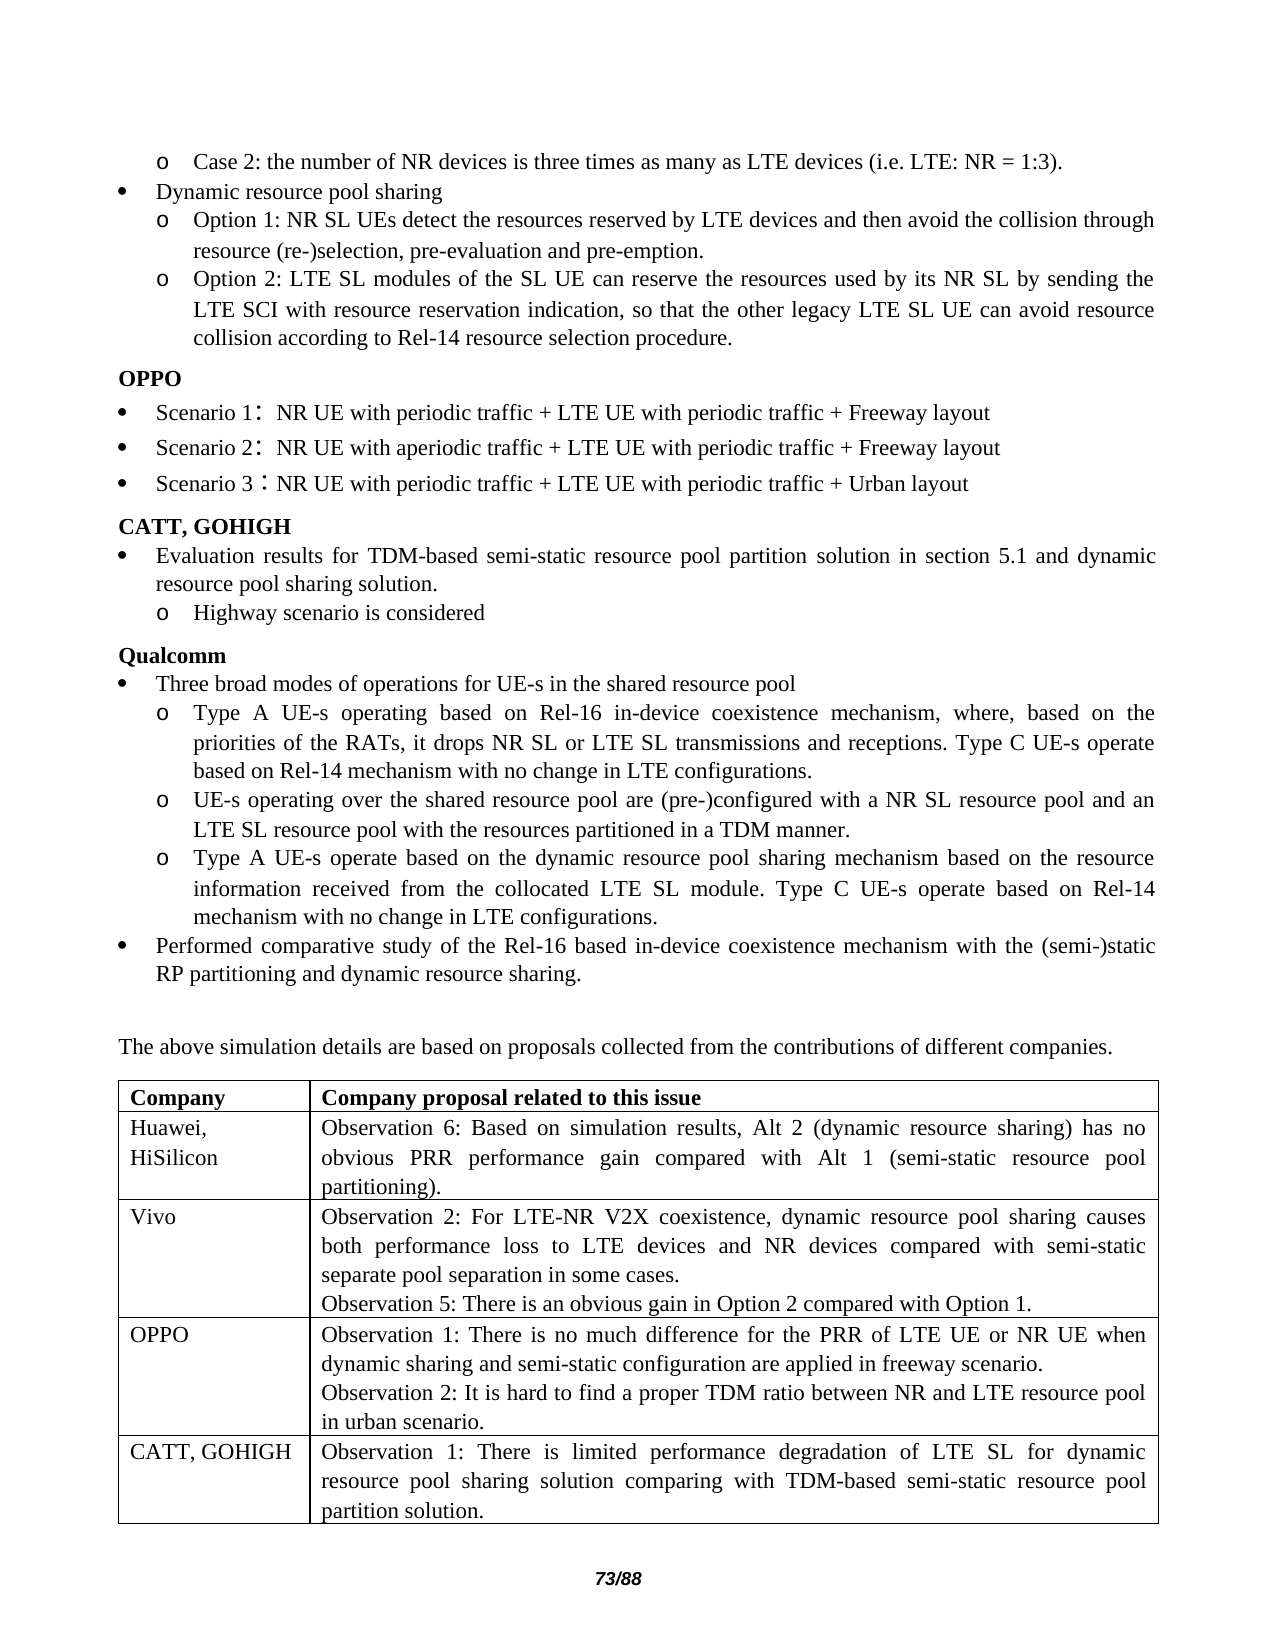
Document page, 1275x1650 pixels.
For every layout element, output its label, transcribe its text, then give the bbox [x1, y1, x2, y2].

list Scenario 3：NR UE with periodic traffic + LTE UE with periodic traffic + Urban layout [118, 465, 1157, 498]
list Option 1: NR SL UEs detect the resources reserved by LTE devices and then avoid the collision through resource (re-)selection, pre-evaluation and pre-emption. [156, 207, 1157, 263]
list Option 2: LTE SL modules of the SL UE can reserve the resources used by its NR SL by sending the LTE SCI with resource reservation indication, so that the other legacy LTE SL UE can avoid resource collision according to Rel-14 resource selection procedure. [156, 265, 1157, 350]
list UE-s operating over the shared resource pool are (pre-)configured with a NR SL resource pool and an LTE SL resource pool with the resources partitioned in a TDM manner. [156, 786, 1157, 842]
table_cell OPPO [119, 1318, 309, 1434]
table_cell Observation 1: There is no much difference for the PRR of LTE UE or NR UE when dynamic sharing and semi-static configuration are applied in freeway scenario. Observation 2: It is hard to find a proper TDM ratio between NR and LTE resource pool in urban scenario. [311, 1318, 1158, 1434]
list Type A UE-s operate based on the dynamic resource pool sharing mechanism based on the resource information received from the collocated LTE SL module. Type C UE-s operate based on Rel-14 mechanism with no change in LTE configurations. [156, 844, 1157, 929]
table_cell Observation 6: Based on simulation results, Alt 2 (dynamic resource sharing) has no obvious PRR performance gain compared with Alt 1 (semi-static resource pool partitioning). [311, 1112, 1158, 1199]
list Type A UE-s operating based on Rel-16 in-device coexistence mechanism, where, based on the priorities of the RATs, it drops NR SL or LTE SL transmissions and receptions. Type C UE-s operate based on Rel-14 mechanism with no change in LTE configurations. [156, 698, 1157, 784]
table_header Company [119, 1081, 309, 1111]
list Scenario 2：NR UE with aperiodic traffic + LTE UE with periodic traffic + Freeway layout [118, 429, 1157, 462]
list Dynamic resource pool sharing [118, 178, 1157, 204]
list Three broad modes of operations for UE-s in the shared resource pool [118, 670, 1157, 696]
list Highway scenario is considered [156, 599, 1157, 627]
text The above simulation details are based on proposals collected from the contributions of different companies. [118, 1033, 1157, 1059]
table_header Company proposal related to this issue [311, 1081, 1158, 1111]
list Evaluation results for TDM-based semi-static resource pool partition solution in section 5.1 and dynamic resource pool sharing solution. [118, 542, 1157, 597]
table_cell Observation 2: For LTE-NR V2X coexistence, dynamic resource pool sharing causes both performance loss to LTE devices and NR devices compared with semi-static separate pool separation in some cases. Observation 5: There is an obvious gain in Option 2 compared with Option 1. [311, 1200, 1158, 1317]
table_cell CATT, GOHIGH [119, 1436, 309, 1523]
list Performed comparative study of the Rel-16 based in-device coexistence mechanism with the (semi-)static RP partitioning and dynamic resource sharing. [118, 932, 1157, 986]
list Scenario 1：NR UE with periodic traffic + LTE UE with periodic traffic + Freeway layout [118, 393, 1157, 427]
table_cell Huawei, HiSilicon [119, 1112, 309, 1199]
table_cell Vivo [119, 1200, 309, 1317]
list Case 2: the number of NR devices is three times as many as LTE devices (i.e. LTE: NR = 1:3). [156, 148, 1157, 176]
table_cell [311, 1436, 1158, 1523]
text CATT, GOHIGH [118, 513, 1157, 540]
text OPPO [118, 365, 1157, 391]
text Qualcomm [118, 642, 1157, 668]
